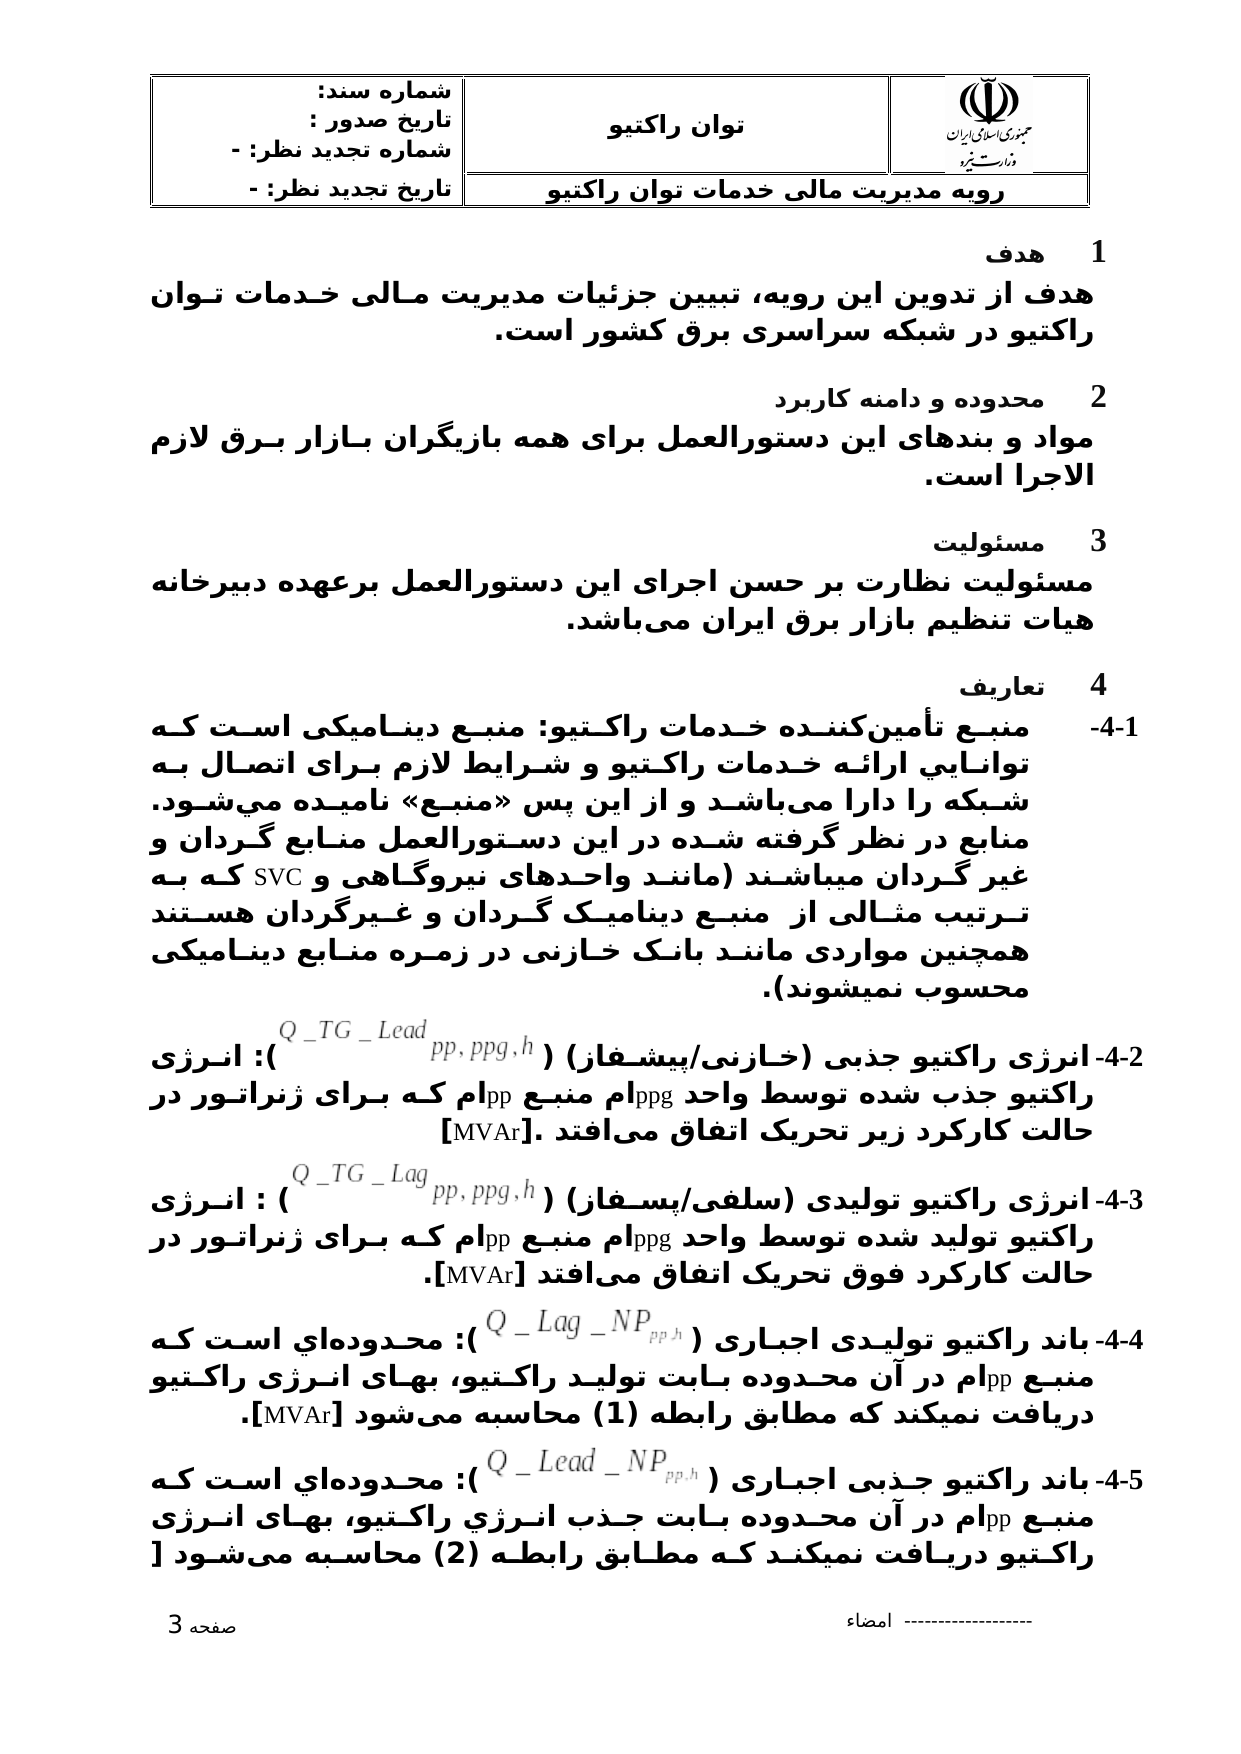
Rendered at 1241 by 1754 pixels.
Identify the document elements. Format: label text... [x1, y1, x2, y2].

subtitle هدف [150, 232, 1090, 270]
subtitle مسئولیت نظارت بر حسن اجرای این دستورالعمل برعهده دبیرخانه هیات تنظیم بازار برق ایران می‌باشد. [150, 565, 1095, 636]
subtitle مسئوليت [150, 520, 1090, 558]
subtitle باند راکتیو تولیدی اجباری (): محدوده‌اي است كه منبع ppام در آن محدوده بابت توليد راکتیو، بهای انرژی راکتیو دریافت نمیکند که مطابق رابطه (1) محاسبه می‌شود [MVAr]. [150, 1300, 1095, 1431]
subtitle تعاريف [150, 664, 1090, 703]
subtitle محدوده و دامنه کاربرد [150, 376, 1090, 414]
subtitle هدف از تدوین این رویه، تبیین جزئیات مدیریت مالی خدمات توان راکتیو در شبکه سراسری برق کشور است. [150, 276, 1095, 348]
subtitle انرژی راکتیو جذبی (خازنی/پیشفاز) (): انرژی راکتیو جذب شده توسط واحد ppgام منبع ppام که برای ژنراتور در حالت کارکرد زیر تحریک اتفاق می‌افتد .[MVAr] [150, 1014, 1095, 1147]
subtitle مواد و بندهای این دستورالعمل برای همه بازیگران بازار برق لازم الاجرا است. [150, 421, 1095, 492]
subtitle منبع تأمین‌کننده خدمات راکتیو: منبع دینامیکی است كه توانايي ارائه خدمات راکتیو و شرایط لازم برای اتصال به شبکه را دارا می‌باشد و از اين پس «منبع» ناميده مي‌شود. منابع در نظر گرفته شده در این دستورالعمل منابع گردان و غیر گردان میباشند (مانند واحدهای نیروگاهی و SVC که به ترتیب مثالی از منبع دینامیک گردان و غیرگردان هستند همچنین مواردی مانند بانک خازنی در زمره منابع دینامیکی محسوب نمیشوند). [150, 709, 1090, 1004]
picture [945, 76, 1033, 173]
subtitle انرژی راکتیو تولیدی (سلفی/پسفاز) () : انرژی راکتیو تولید شده توسط واحد ppgام منبع ppام که برای ژنراتور در حالت کارکرد فوق تحریک اتفاق می‌افتد [MVAr]. [150, 1157, 1095, 1291]
